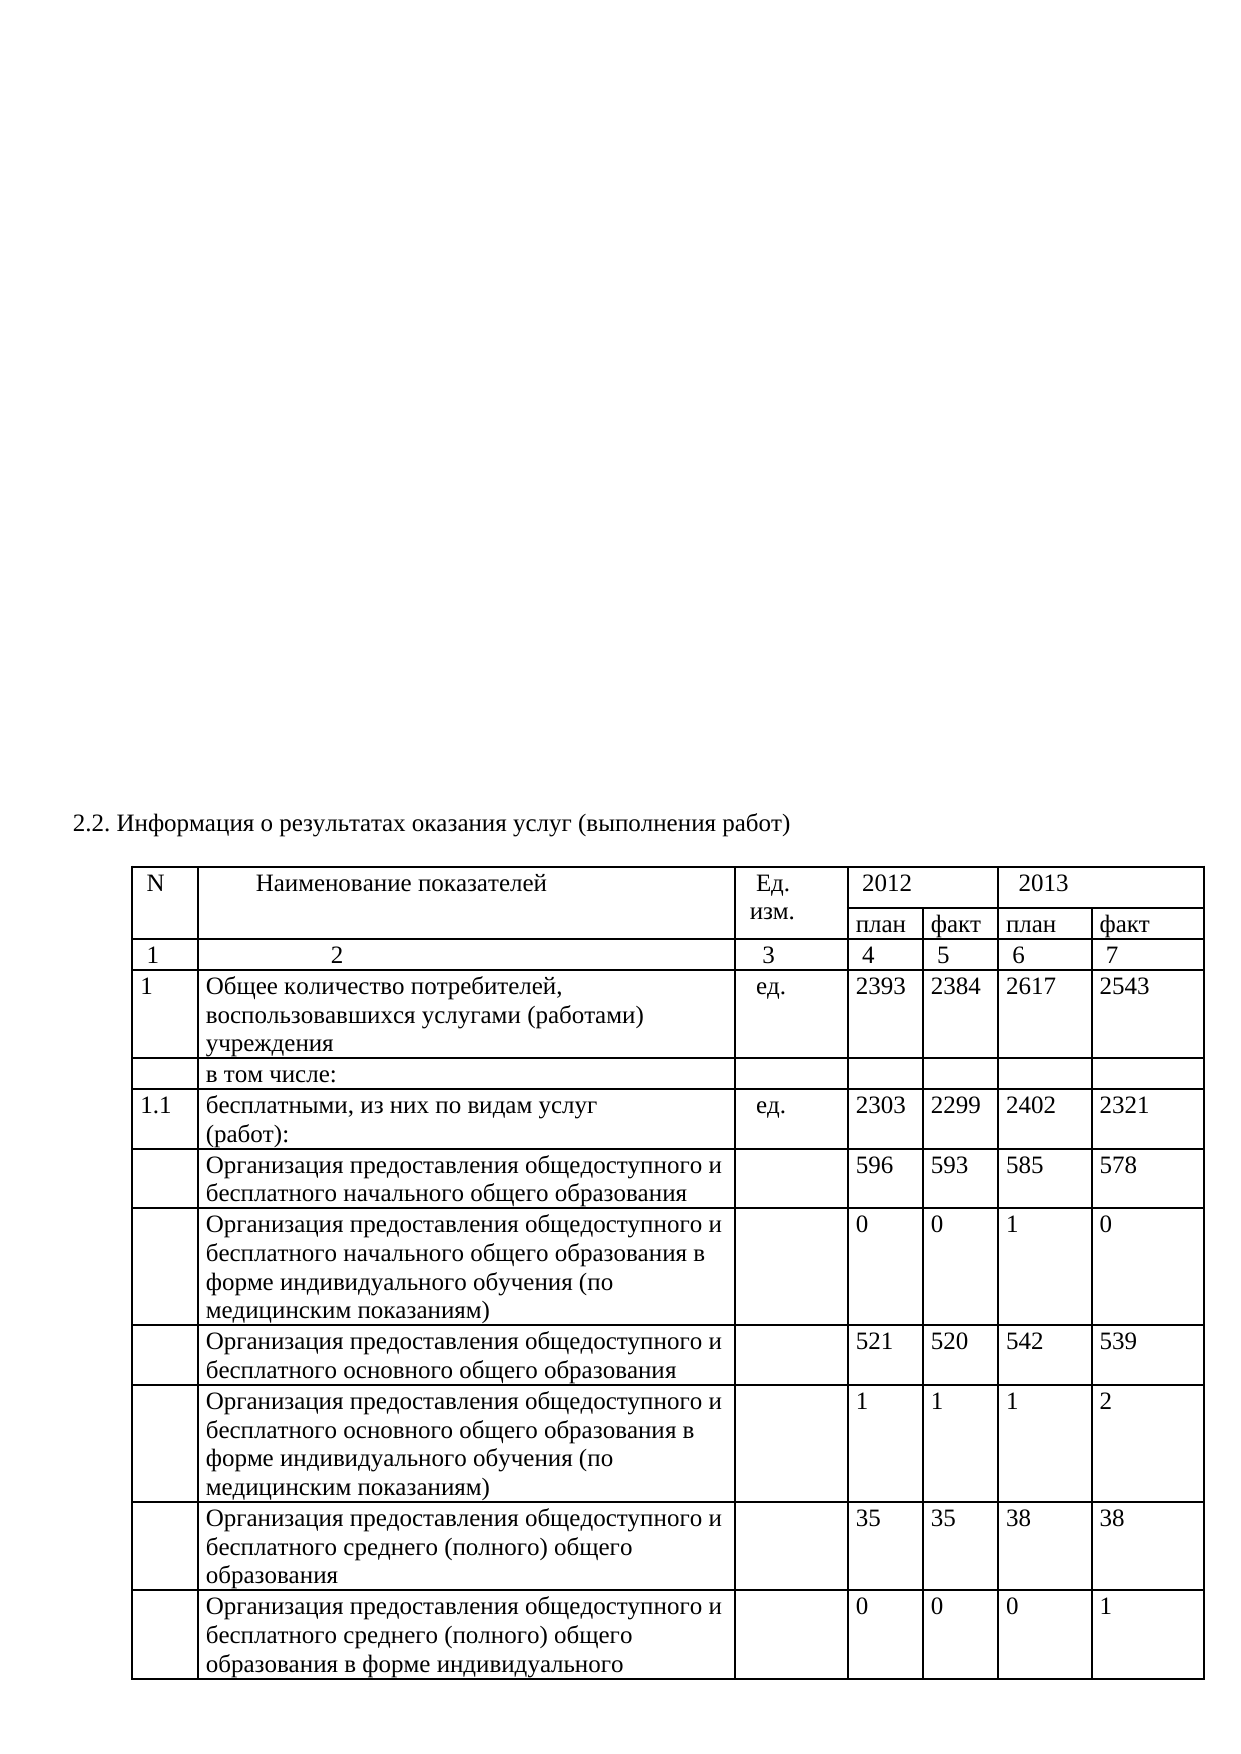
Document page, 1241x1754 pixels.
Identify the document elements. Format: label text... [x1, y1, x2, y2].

table_cell [736, 1386, 847, 1501]
table_cell [849, 1059, 922, 1088]
table_cell 5 [924, 940, 997, 969]
table_cell факт [924, 909, 997, 938]
table_cell 2299 [924, 1090, 997, 1148]
table_cell [1093, 1059, 1203, 1088]
table_cell 2393 [849, 971, 922, 1057]
table_cell 3 [736, 940, 847, 969]
table_cell 1 [924, 1386, 997, 1501]
table_cell ед. [736, 1090, 847, 1148]
table_cell Организация предоставления общедоступного и бесплатного основного общего образования в форме индивидуального обучения (по медицинским показаниям) [199, 1386, 734, 1501]
table_cell [133, 1150, 197, 1207]
table_cell 1 [133, 971, 197, 1057]
table_cell Организация предоставления общедоступного и бесплатного начального общего образования [199, 1150, 734, 1207]
table_cell 35 [924, 1503, 997, 1589]
table_cell [736, 1326, 847, 1384]
table_cell 2402 [999, 1090, 1091, 1148]
table_cell в том числе: [199, 1059, 734, 1088]
table_cell [736, 1209, 847, 1324]
table_cell 1 [133, 940, 197, 969]
table_cell 596 [849, 1150, 922, 1207]
table_cell 38 [999, 1503, 1091, 1589]
table_cell 593 [924, 1150, 997, 1207]
table_cell план [999, 909, 1091, 938]
table_header 2012 [849, 868, 997, 907]
table_cell Общее количество потребителей, воспользовавшихся услугами (работами) учреждения [199, 971, 734, 1057]
table_cell [133, 1503, 197, 1589]
table_cell [999, 1059, 1091, 1088]
table_cell 2303 [849, 1090, 922, 1148]
table_cell 0 [924, 1209, 997, 1324]
table_cell 2321 [1093, 1090, 1203, 1148]
table_cell 585 [999, 1150, 1091, 1207]
table_cell [133, 1591, 197, 1678]
table_cell Организация предоставления общедоступного и бесплатного среднего (полного) общего образования [199, 1503, 734, 1589]
table_cell [133, 1326, 197, 1384]
table_cell 6 [999, 940, 1091, 969]
table_cell ед. [736, 971, 847, 1057]
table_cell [199, 1591, 734, 1678]
table_cell 0 [849, 1591, 922, 1678]
table_cell бесплатными, из них по видам услуг (работ): [199, 1090, 734, 1148]
table_cell 1 [999, 1209, 1091, 1324]
table_cell Организация предоставления общедоступного и бесплатного начального общего образования в форме индивидуального обучения (по медицинским показаниям) [199, 1209, 734, 1324]
table_cell 542 [999, 1326, 1091, 1384]
table_cell 0 [1093, 1209, 1203, 1324]
text 2.2. Информация о результатах оказания услуг (выполнения работ) [35, 808, 1181, 837]
table_cell 7 [1093, 940, 1203, 969]
table_cell [736, 1150, 847, 1207]
table_cell [133, 1209, 197, 1324]
table_cell план [849, 909, 922, 938]
table_cell 2384 [924, 971, 997, 1057]
table_cell 2 [1093, 1386, 1203, 1501]
table_cell факт [1093, 909, 1203, 938]
table_header 2013 [999, 868, 1203, 907]
table_cell 2617 [999, 971, 1091, 1057]
table_cell 0 [924, 1591, 997, 1678]
table_cell 35 [849, 1503, 922, 1589]
table_cell [133, 1059, 197, 1088]
table_header Ед. изм. [736, 868, 847, 938]
table_cell [736, 1503, 847, 1589]
table_cell 1 [849, 1386, 922, 1501]
table_cell 0 [999, 1591, 1091, 1678]
table_cell Организация предоставления общедоступного и бесплатного основного общего образования [199, 1326, 734, 1384]
table_header Наименование показателей [199, 868, 734, 938]
table_cell 520 [924, 1326, 997, 1384]
table_cell 2 [199, 940, 734, 969]
table_cell 0 [849, 1209, 922, 1324]
table_cell 539 [1093, 1326, 1203, 1384]
table_cell 521 [849, 1326, 922, 1384]
table_cell 1 [999, 1386, 1091, 1501]
table_cell 38 [1093, 1503, 1203, 1589]
table_cell [133, 1386, 197, 1501]
table_cell [924, 1059, 997, 1088]
table_header N [133, 868, 197, 938]
table_cell 1 [1093, 1591, 1203, 1678]
table_cell [736, 1591, 847, 1678]
table_cell 578 [1093, 1150, 1203, 1207]
table_cell 4 [849, 940, 922, 969]
table_cell 2543 [1093, 971, 1203, 1057]
table_cell [736, 1059, 847, 1088]
table_cell 1.1 [133, 1090, 197, 1148]
